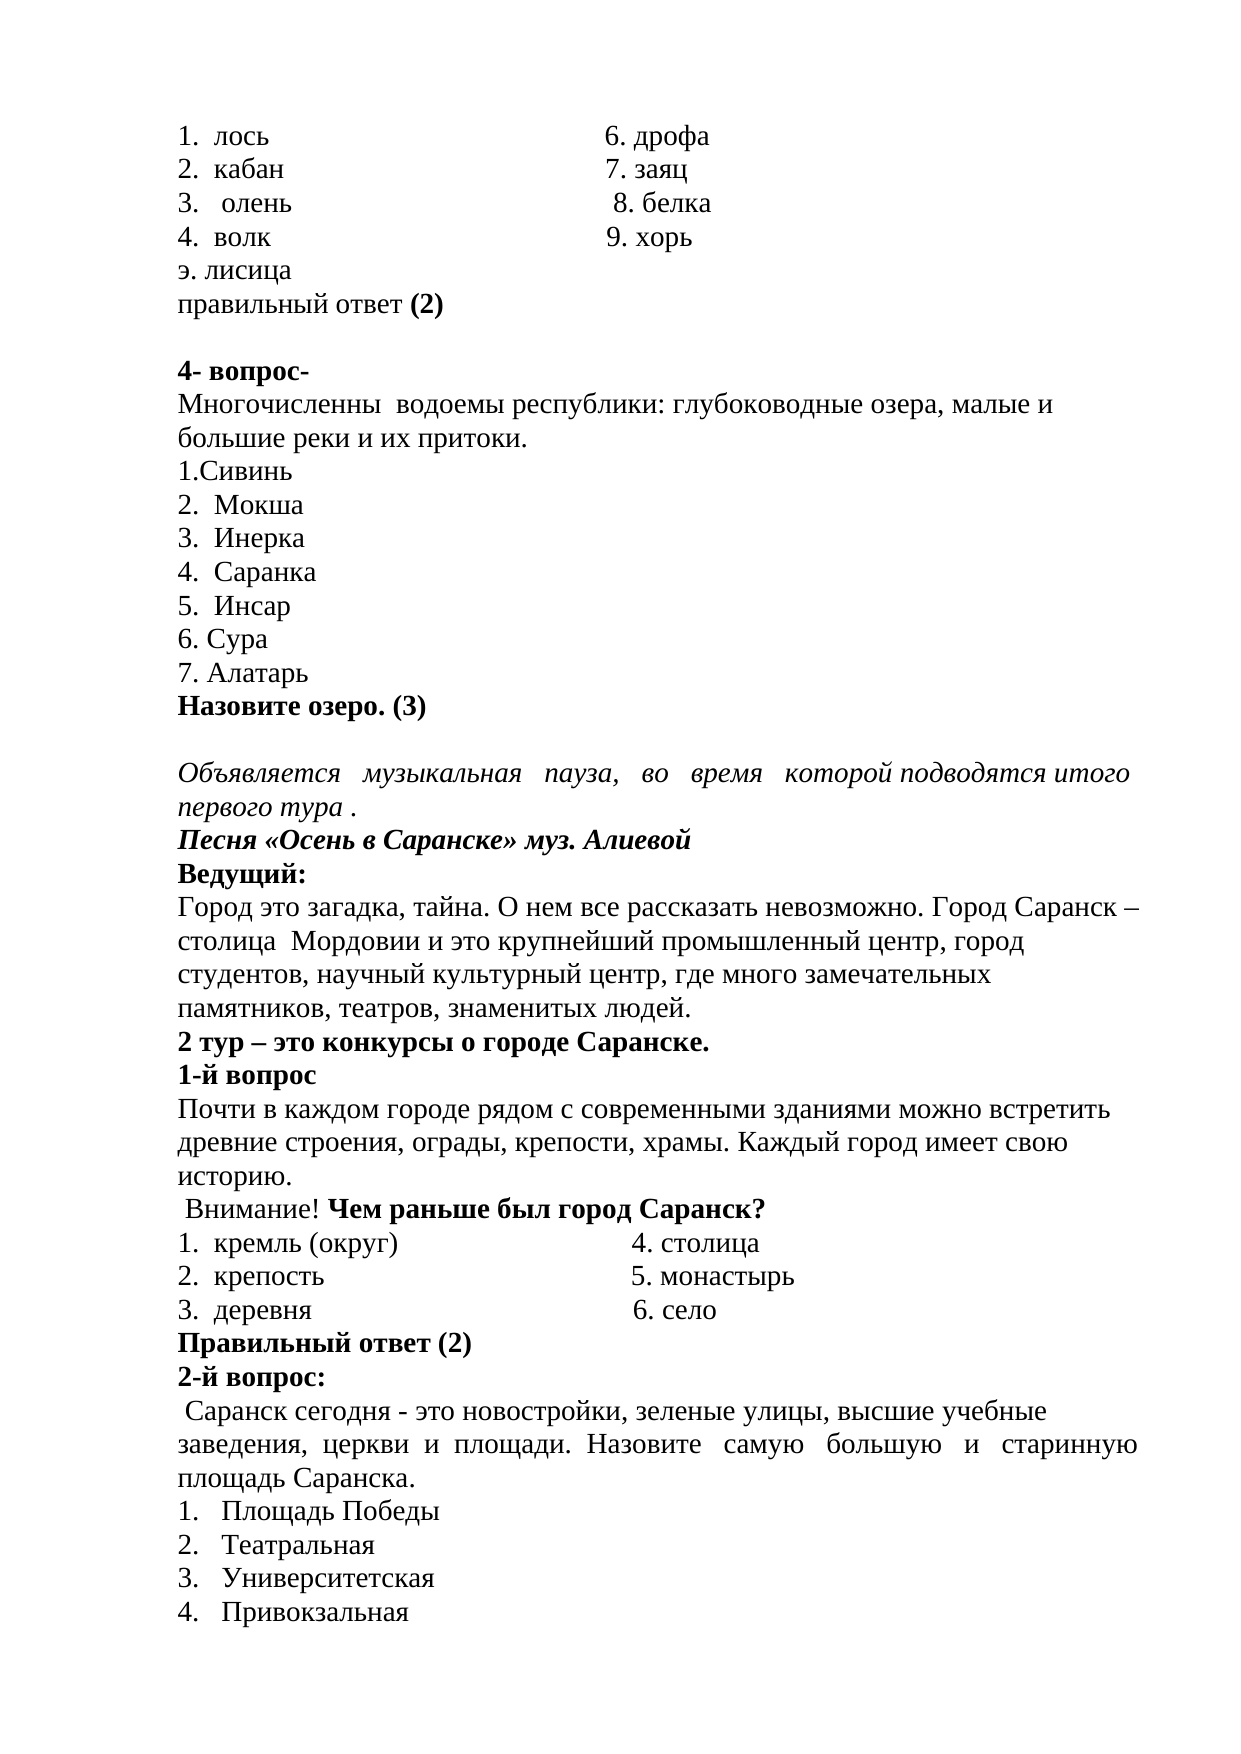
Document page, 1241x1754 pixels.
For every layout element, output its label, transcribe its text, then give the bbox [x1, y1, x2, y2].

text 5. Инсар [177, 588, 1152, 621]
text 2. крепость 5. монастырь [177, 1258, 1152, 1292]
text 2. кабан 7. заяц [177, 152, 1152, 185]
text Песня «Осень в Саранске» муз. Алиевой [177, 822, 1152, 856]
text э. лисица [177, 252, 1152, 286]
text 2. Театральная [177, 1527, 1152, 1560]
text Ведущий: [177, 856, 1152, 889]
text 3. Инерка [177, 521, 1152, 554]
text 1-й вопрос [177, 1057, 1152, 1091]
text 1.Сивинь [177, 453, 1152, 487]
text 2. Мокша [177, 487, 1152, 521]
text Город это загадка, тайна. О нем все рассказать невозможно. Город Саранск – столица Мордовии и это крупнейший промышленный центр, город студентов, научный культурный центр, где много замечательных памятников, театров, знаменитых людей. [177, 889, 1152, 1024]
text Саранск сегодня - это новостройки, зеленые улицы, высшие учебные заведения, церкви и площади. Назовите самую большую и старинную площадь Саранска. [177, 1393, 1152, 1493]
text Правильный ответ (2) [177, 1326, 1152, 1359]
text 2-й вопрос: [177, 1359, 1152, 1393]
text 3. деревня 6. село [177, 1292, 1152, 1326]
text правильный ответ (2) [177, 286, 1152, 319]
text 7. Алатарь [177, 655, 1152, 688]
text 4. Саранка [177, 554, 1152, 588]
text Объявляется музыкальная пауза, во время которой подводятся итого первого тура . [177, 755, 1152, 822]
text Внимание! Чем раньше был город Саранск? [177, 1191, 1152, 1225]
text 4. волк 9. хорь [177, 219, 1152, 252]
text 4- вопрос- [177, 353, 1152, 386]
text 4. Привокзальная [177, 1594, 1152, 1627]
text 3. олень 8. белка [177, 185, 1152, 219]
text 6. Сура [177, 621, 1152, 655]
text 1. Площадь Победы [177, 1493, 1152, 1527]
text 1. кремль (округ) 4. столица [177, 1225, 1152, 1258]
text Многочисленны водоемы республики: глубоководные озера, малые и большие реки и их притоки. [177, 386, 1152, 453]
text Назовите озеро. (3) [177, 688, 1152, 722]
text Почти в каждом городе рядом с современными зданиями можно встретить древние строения, ограды, крепости, храмы. Каждый город имеет свою историю. [177, 1091, 1152, 1191]
text 1. лось 6. дрофа [177, 118, 1152, 152]
text 3. Университетская [177, 1560, 1152, 1594]
text 2 тур – это конкурсы о городе Саранске. [177, 1024, 1152, 1057]
